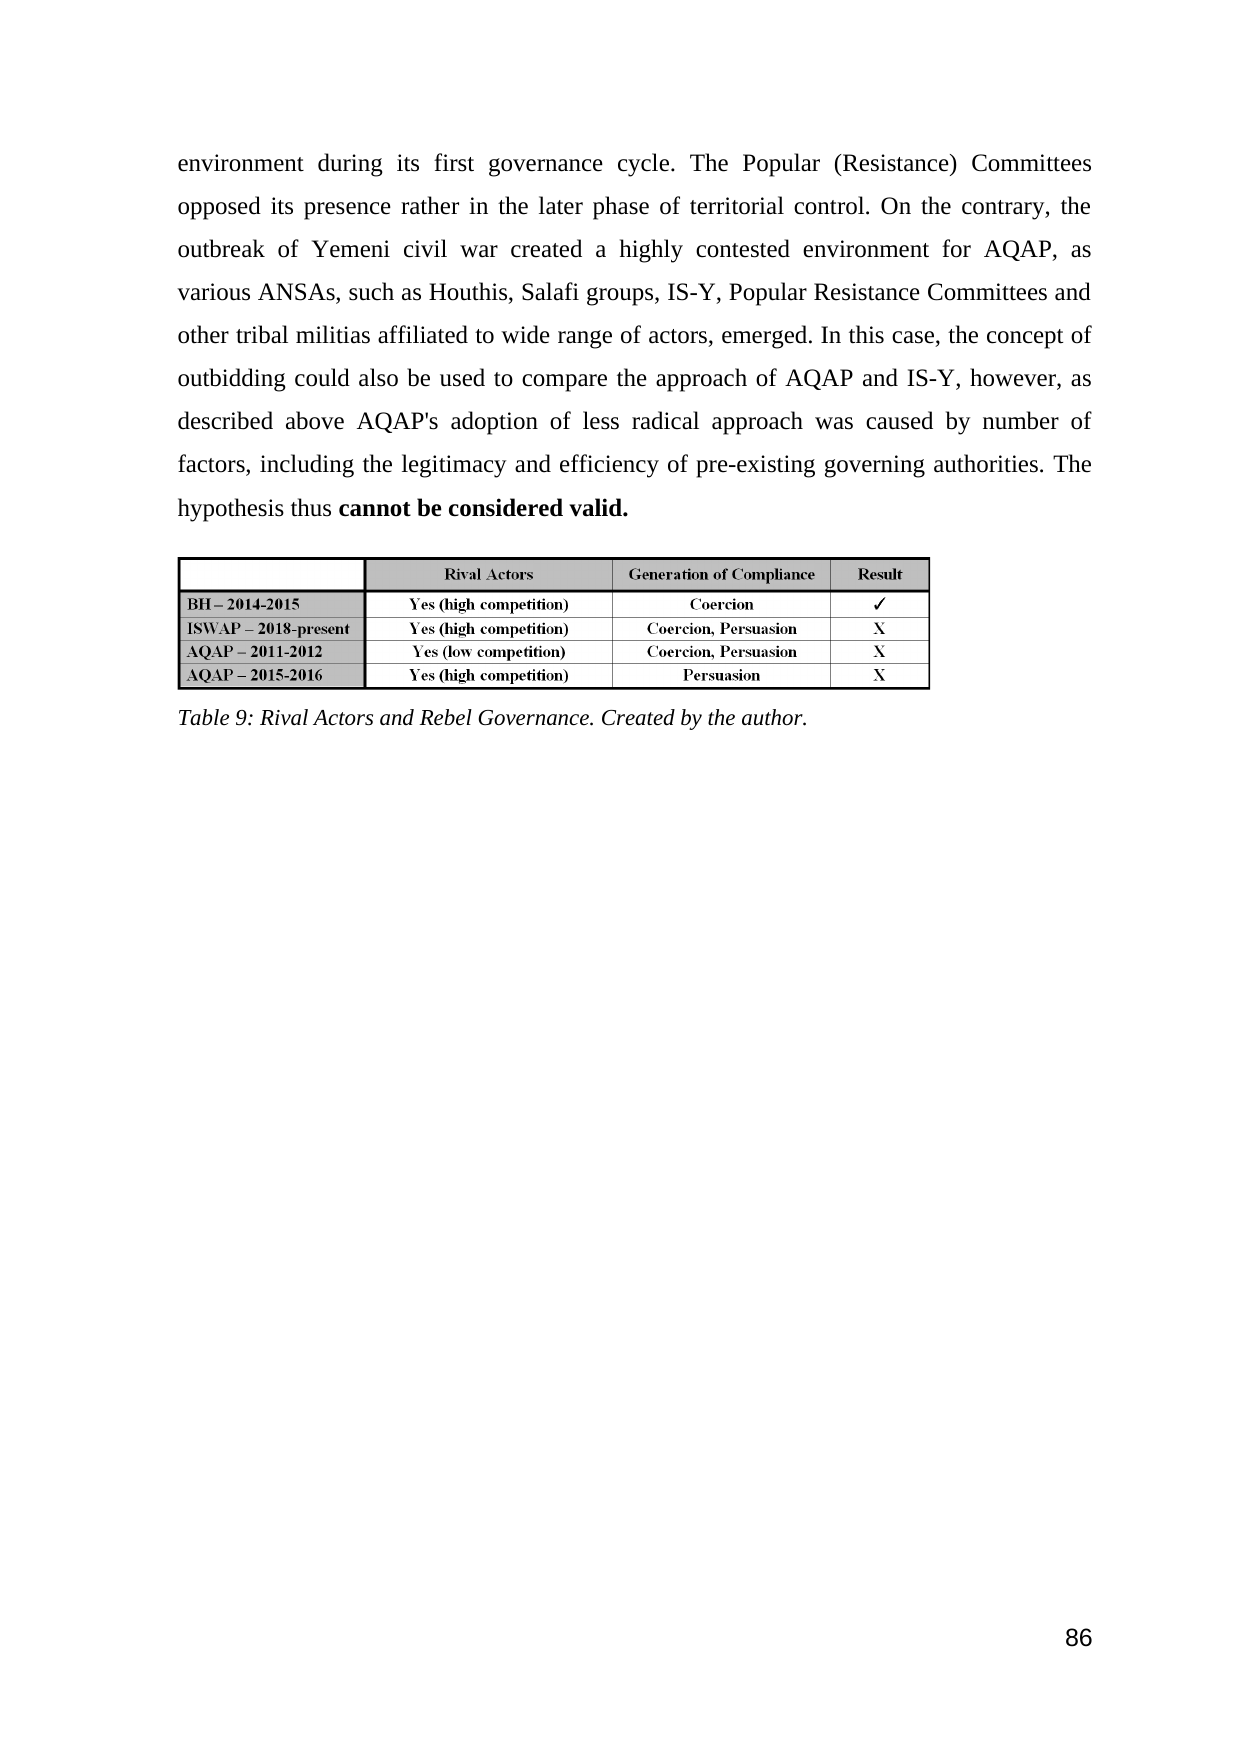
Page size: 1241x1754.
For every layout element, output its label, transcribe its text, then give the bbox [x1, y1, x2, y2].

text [177, 148, 1092, 521]
picture [177, 556, 931, 690]
text Table 9: Rival Actors and Rebel Governance. Created by the author. [177, 704, 1092, 730]
